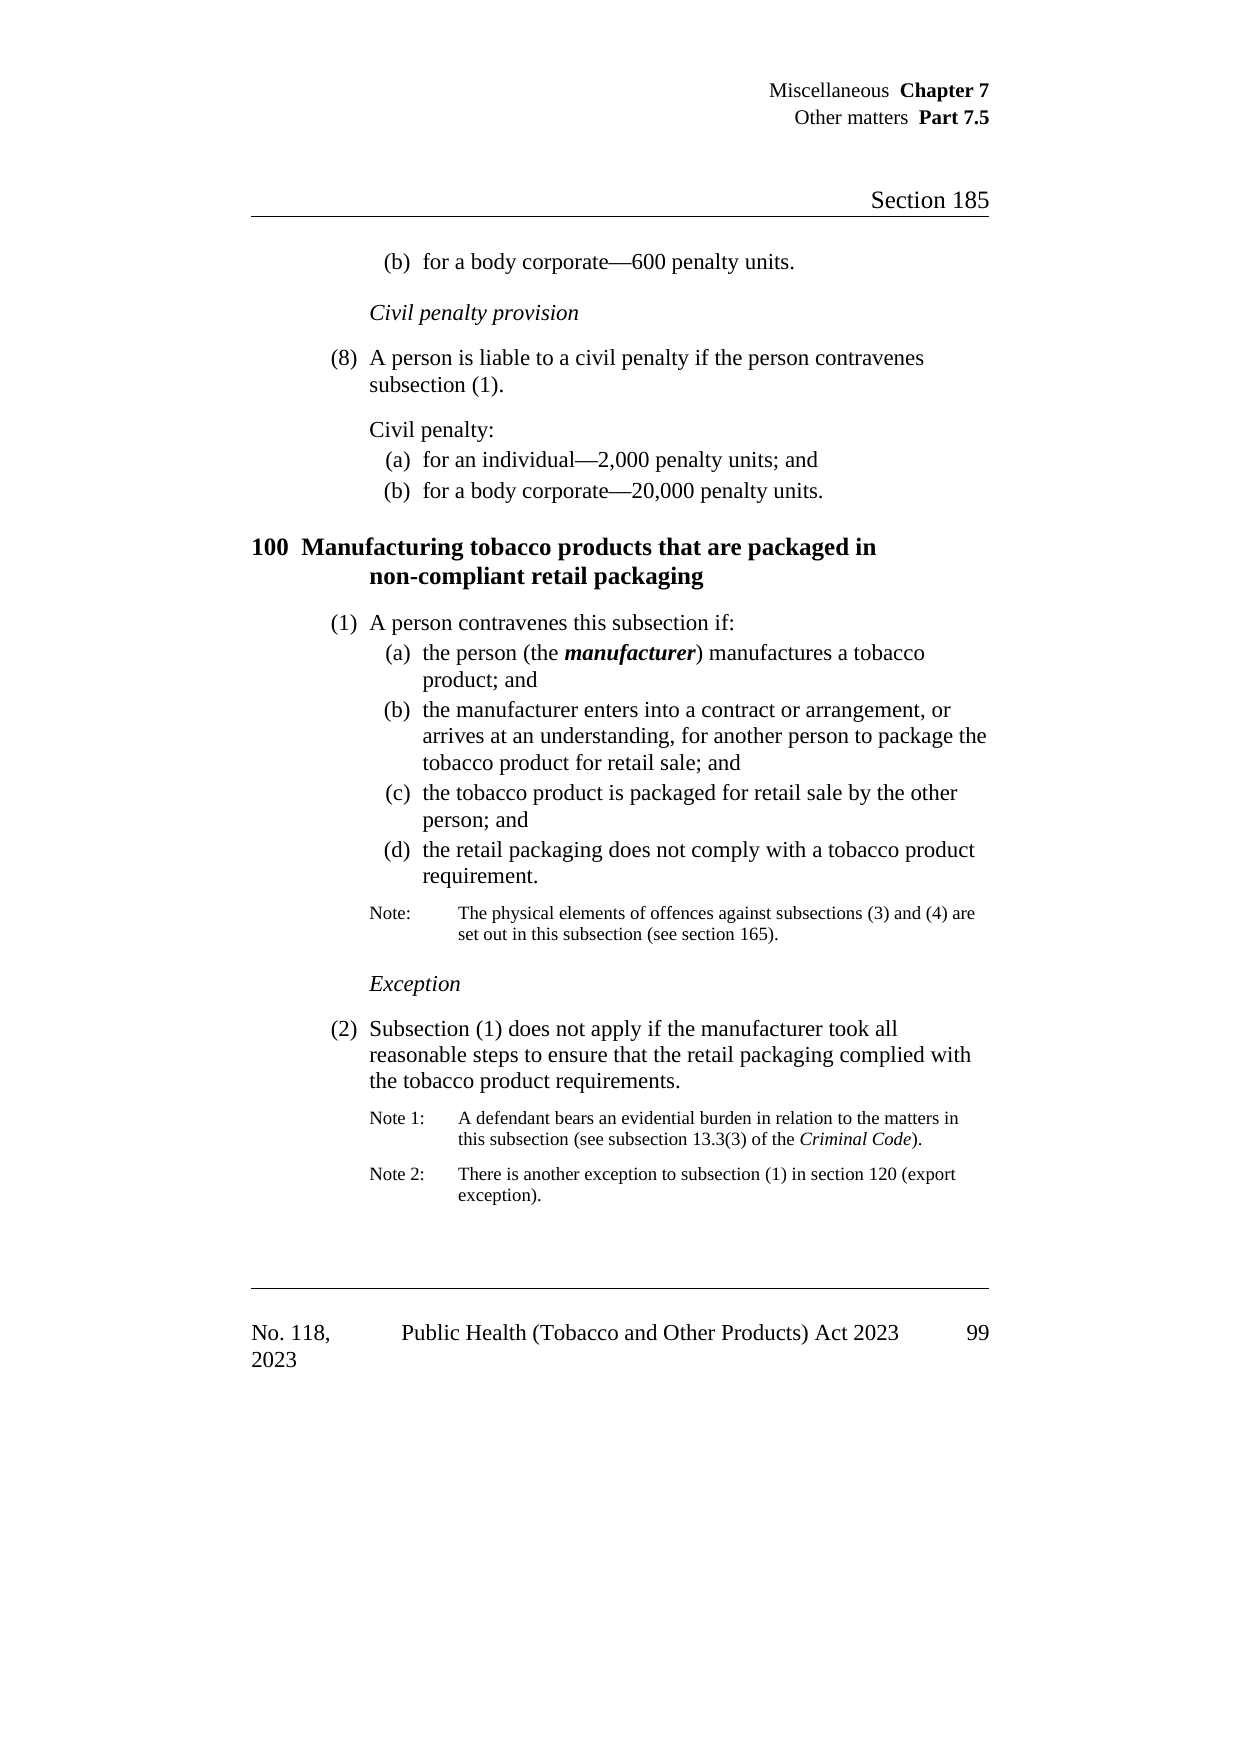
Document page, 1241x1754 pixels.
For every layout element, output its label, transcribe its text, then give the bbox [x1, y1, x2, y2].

text (b) for a body corporate—20,000 penalty units. [251, 477, 989, 503]
text (c) the tobacco product is packaged for retail sale by the other person; and [251, 779, 989, 832]
text (a) for an individual—2,000 penalty units; and [251, 446, 989, 473]
text (b) for a body corporate—600 penalty units. [251, 248, 989, 274]
text Note 1: A defendant bears an evidential burden in relation to the matters in this subsection (see subsection 13.3(3) of the Criminal Code). [369, 1107, 989, 1150]
text Exception [369, 970, 989, 996]
text (b) the manufacturer enters into a contract or arrangement, or arrives at an understanding, for another person to package the tobacco product for retail sale; and [251, 696, 989, 775]
text (2) Subsection (1) does not apply if the manufacturer took all reasonable steps to ensure that the retail packaging complied with the tobacco product requirements. [251, 1015, 989, 1094]
text (d) the retail packaging does not comply with a tobacco product requirement. [251, 836, 989, 889]
text Note: The physical elements of offences against subsections (3) and (4) are set out in this subsection (see section 165). [369, 902, 989, 945]
text (1) A person contravenes this subsection if: [251, 609, 989, 635]
text 100 Manufacturing tobacco products that are packaged in non-compliant retail packaging [251, 532, 989, 590]
text (8) A person is liable to a civil penalty if the person contravenes subsection (1). [251, 344, 989, 397]
text Civil penalty provision [369, 299, 989, 326]
text (a) the person (the manufacturer) manufactures a tobacco product; and [251, 639, 989, 692]
text Note 2: There is another exception to subsection (1) in section 120 (export exception). [369, 1162, 989, 1206]
text Civil penalty: [369, 416, 989, 442]
